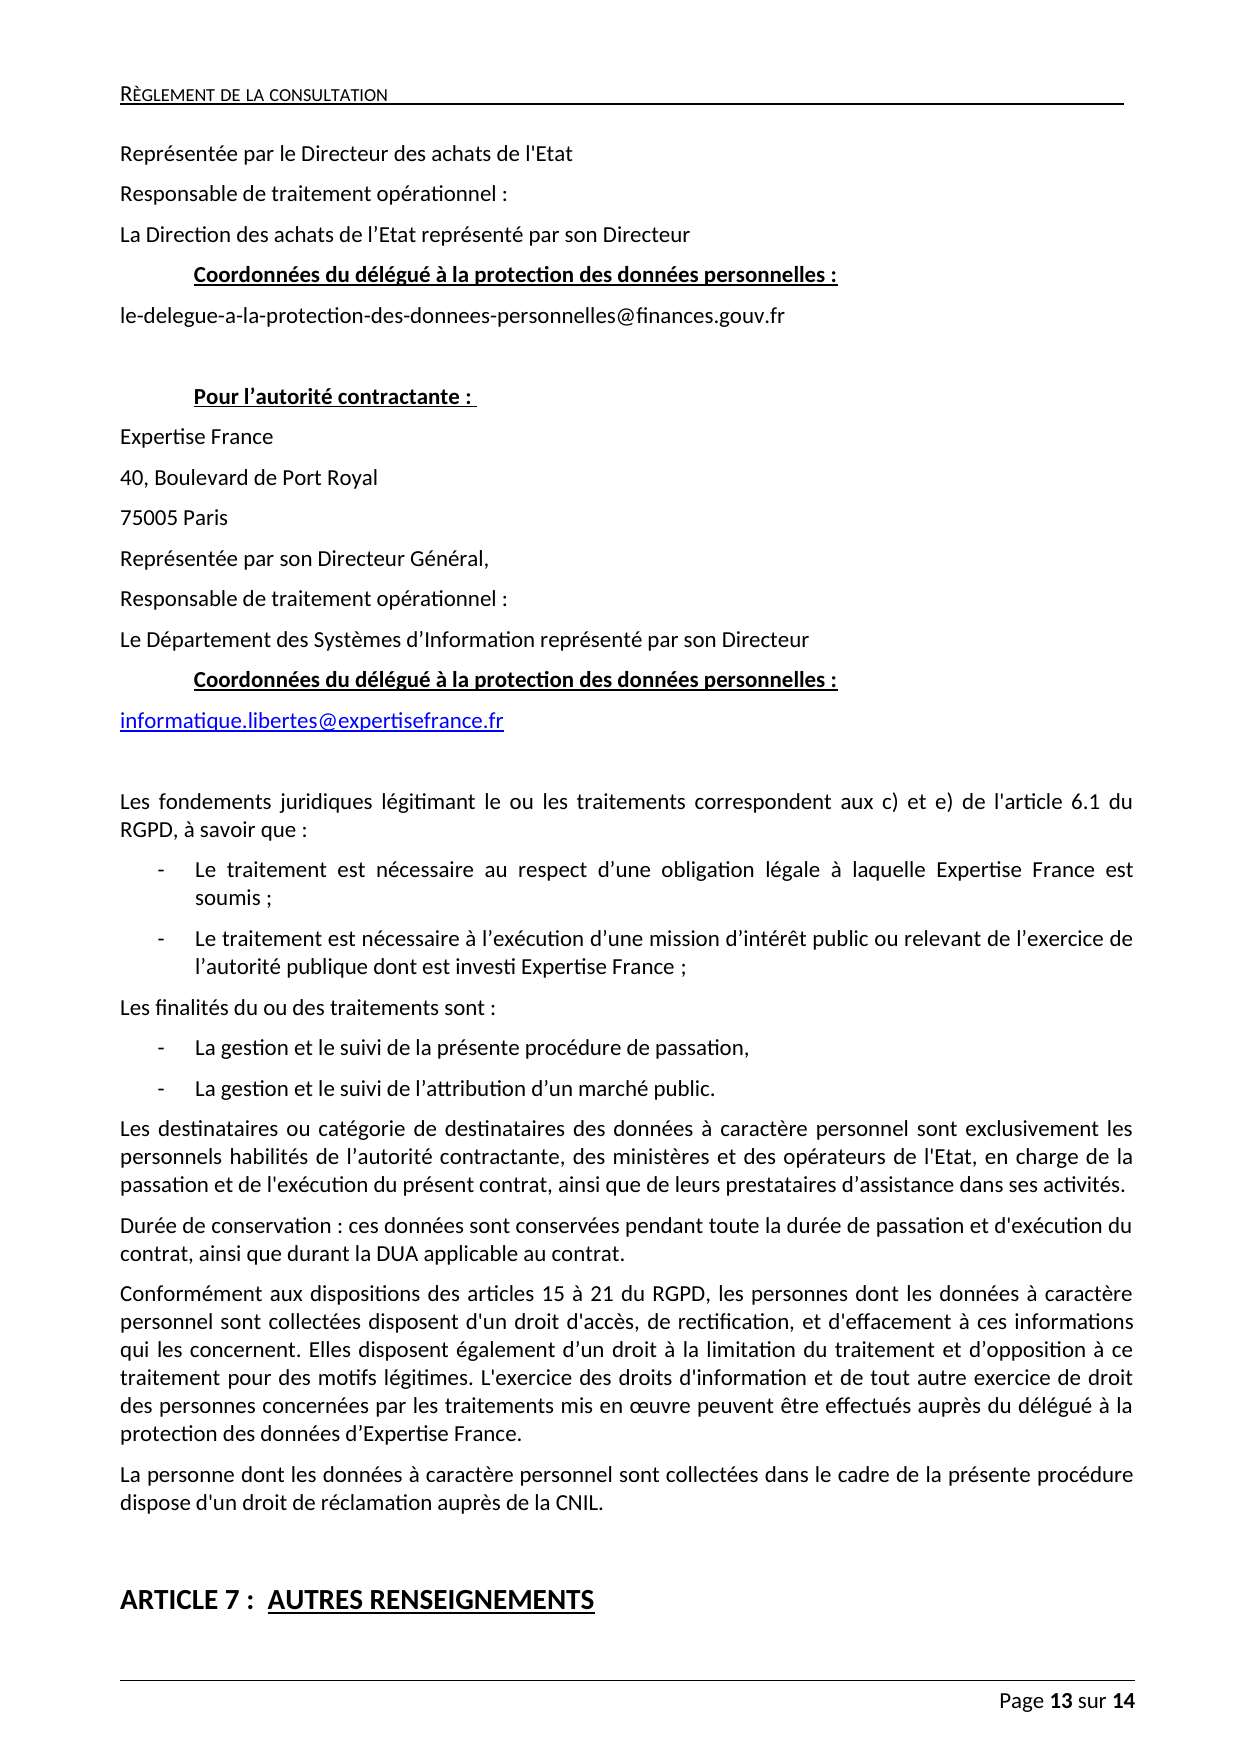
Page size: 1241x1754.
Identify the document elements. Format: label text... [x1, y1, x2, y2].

list La gestion et le suivi de la présente procédure de passation, [157, 1033, 1135, 1061]
text le-delegue-a-la-protection-des-donnees-personnelles@finances.gouv.fr [120, 301, 1135, 329]
text 40, Boulevard de Port Royal [120, 463, 1135, 491]
text La Direction des achats de l’Etat représenté par son Directeur [120, 220, 1135, 248]
text Responsable de traitement opérationnel : [120, 584, 1135, 612]
text informatique.libertes@expertisefrance.fr [120, 706, 1135, 734]
subtitle Coordonnées du délégué à la protection des données personnelles : [194, 260, 1135, 288]
text Conformément aux dispositions des articles 15 à 21 du RGPD, les personnes dont les données à caractère personnel sont collectées disposent d'un droit d'accès, de rectification, et d'effacement à ces informations qui les concernent. Elles disposent également d’un droit à la limitation du traitement et d’opposition à ce traitement pour des motifs légitimes. L'exercice des droits d'information et de tout autre exercice de droit des personnes concernées par les traitements mis en œuvre peuvent être effectués auprès du délégué à la protection des données d’Expertise France. [120, 1279, 1135, 1447]
list AUTRES RENSEIGNEMENTS [120, 1581, 1135, 1617]
subtitle Pour l’autorité contractante : [194, 382, 1135, 410]
text Durée de conservation : ces données sont conservées pendant toute la durée de passation et d'exécution du contrat, ainsi que durant la DUA applicable au contrat. [120, 1211, 1135, 1267]
list Le traitement est nécessaire au respect d’une obligation légale à laquelle Expertise France est soumis ; [157, 856, 1135, 912]
text Les destinataires ou catégorie de destinataires des données à caractère personnel sont exclusivement les personnels habilités de l’autorité contractante, des ministères et des opérateurs de l'Etat, en charge de la passation et de l'exécution du présent contrat, ainsi que de leurs prestataires d’assistance dans ses activités. [120, 1114, 1135, 1198]
list La gestion et le suivi de l’attribution d’un marché public. [157, 1074, 1135, 1102]
subtitle Coordonnées du délégué à la protection des données personnelles : [194, 665, 1135, 693]
text Expertise France [120, 422, 1135, 450]
text Représentée par son Directeur Général, [120, 544, 1135, 572]
text Responsable de traitement opérationnel : [120, 179, 1135, 207]
text 75005 Paris [120, 503, 1135, 531]
text Les fondements juridiques légitimant le ou les traitements correspondent aux c) et e) de l'article 6.1 du RGPD, à savoir que : [120, 787, 1135, 843]
text Le Département des Systèmes d’Information représenté par son Directeur [120, 625, 1135, 653]
text Représentée par le Directeur des achats de l'Etat [120, 139, 1135, 167]
list Le traitement est nécessaire à l’exécution d’une mission d’intérêt public ou relevant de l’exercice de l’autorité publique dont est investi Expertise France ; [157, 924, 1135, 980]
text Les finalités du ou des traitements sont : [120, 993, 1135, 1021]
text La personne dont les données à caractère personnel sont collectées dans le cadre de la présente procédure dispose d'un droit de réclamation auprès de la CNIL. [120, 1460, 1135, 1516]
